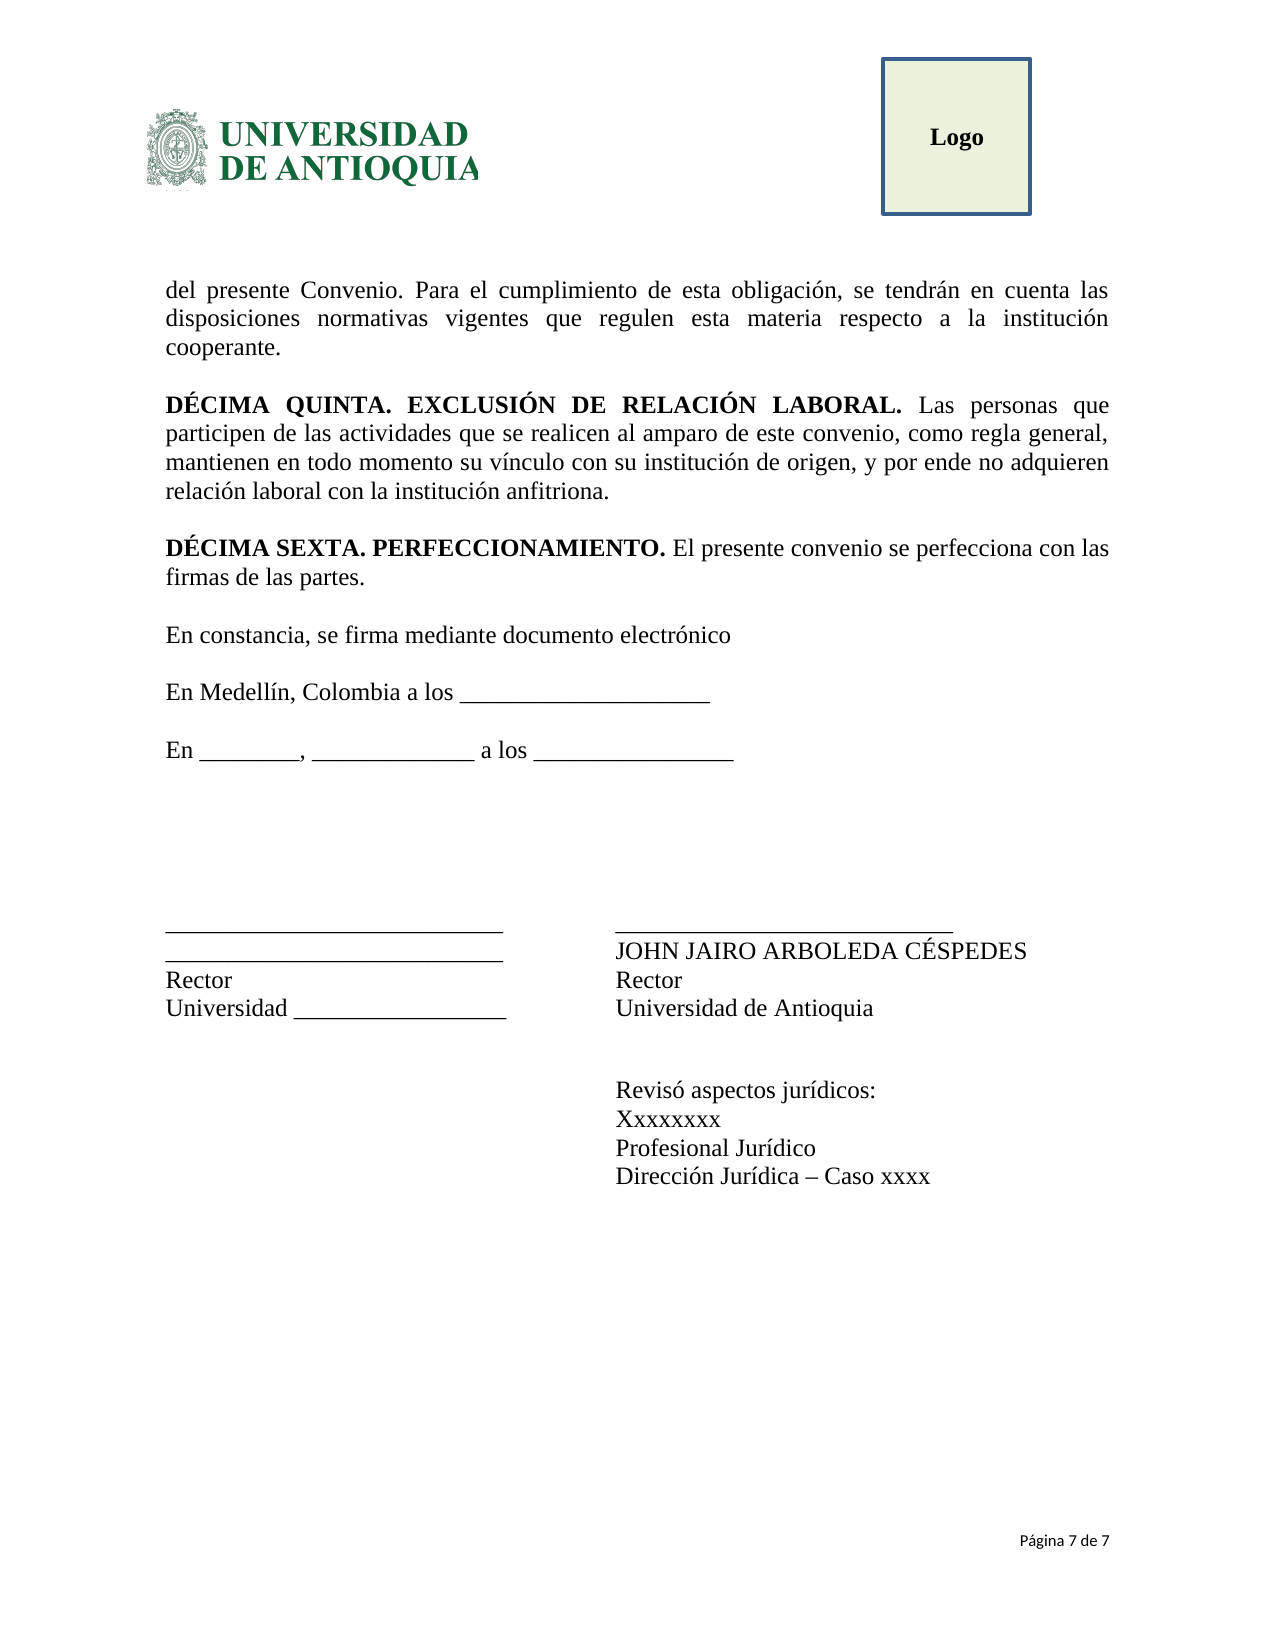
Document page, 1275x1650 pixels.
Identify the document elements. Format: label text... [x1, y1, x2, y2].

text Rector Rector [165, 965, 1109, 993]
text Universidad _________________ Universidad de Antioquia [165, 993, 1109, 1022]
text En ________, _____________ a los ________________ [165, 735, 1109, 763]
picture [146, 109, 478, 191]
text ___________________________ ___________________________ [165, 907, 1109, 936]
text Dirección Jurídica – Caso xxxx [165, 1161, 1109, 1190]
text ___________________________ JOHN JAIRO ARBOLEDA CÉSPEDES [165, 936, 1109, 965]
text En Medellín, Colombia a los ____________________ [165, 677, 1109, 706]
text Profesional Jurídico [165, 1133, 1109, 1161]
text DÉCIMA QUINTA. EXCLUSIÓN DE RELACIÓN LABORAL. Las personas que participen de las actividades que se realicen al amparo de este convenio, como regla general, mantienen en todo momento su vínculo con su institución de origen, y por ende no adquieren relación laboral con la institución anfitriona. [165, 390, 1109, 505]
text Revisó aspectos jurídicos: [540, 1075, 1109, 1104]
text En constancia, se firma mediante documento electrónico [165, 620, 1109, 648]
text DÉCIMA SEXTA. PERFECCIONAMIENTO. El presente convenio se perfecciona con las firmas de las partes. [165, 533, 1109, 591]
text Xxxxxxxx [165, 1104, 1109, 1133]
